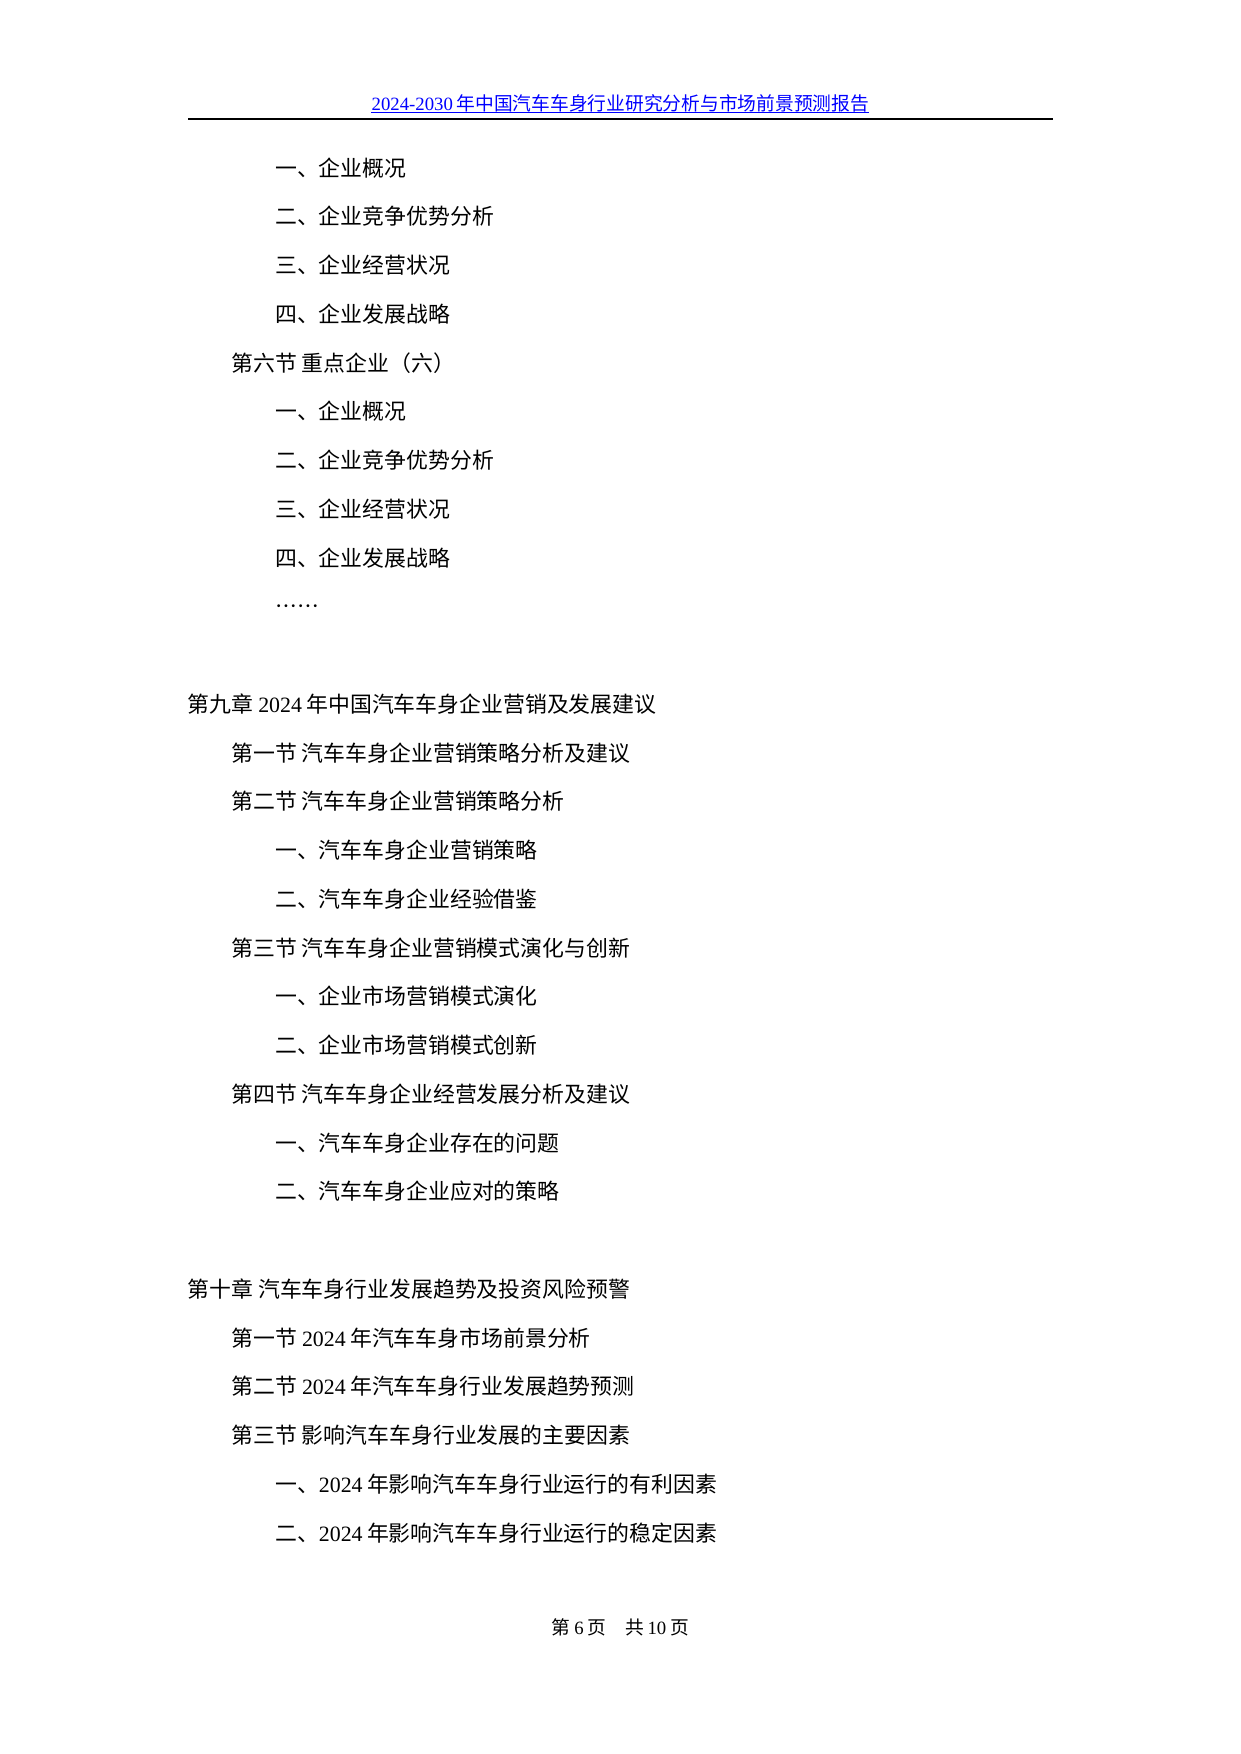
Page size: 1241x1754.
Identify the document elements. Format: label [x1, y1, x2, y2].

text [187, 150, 1053, 1548]
